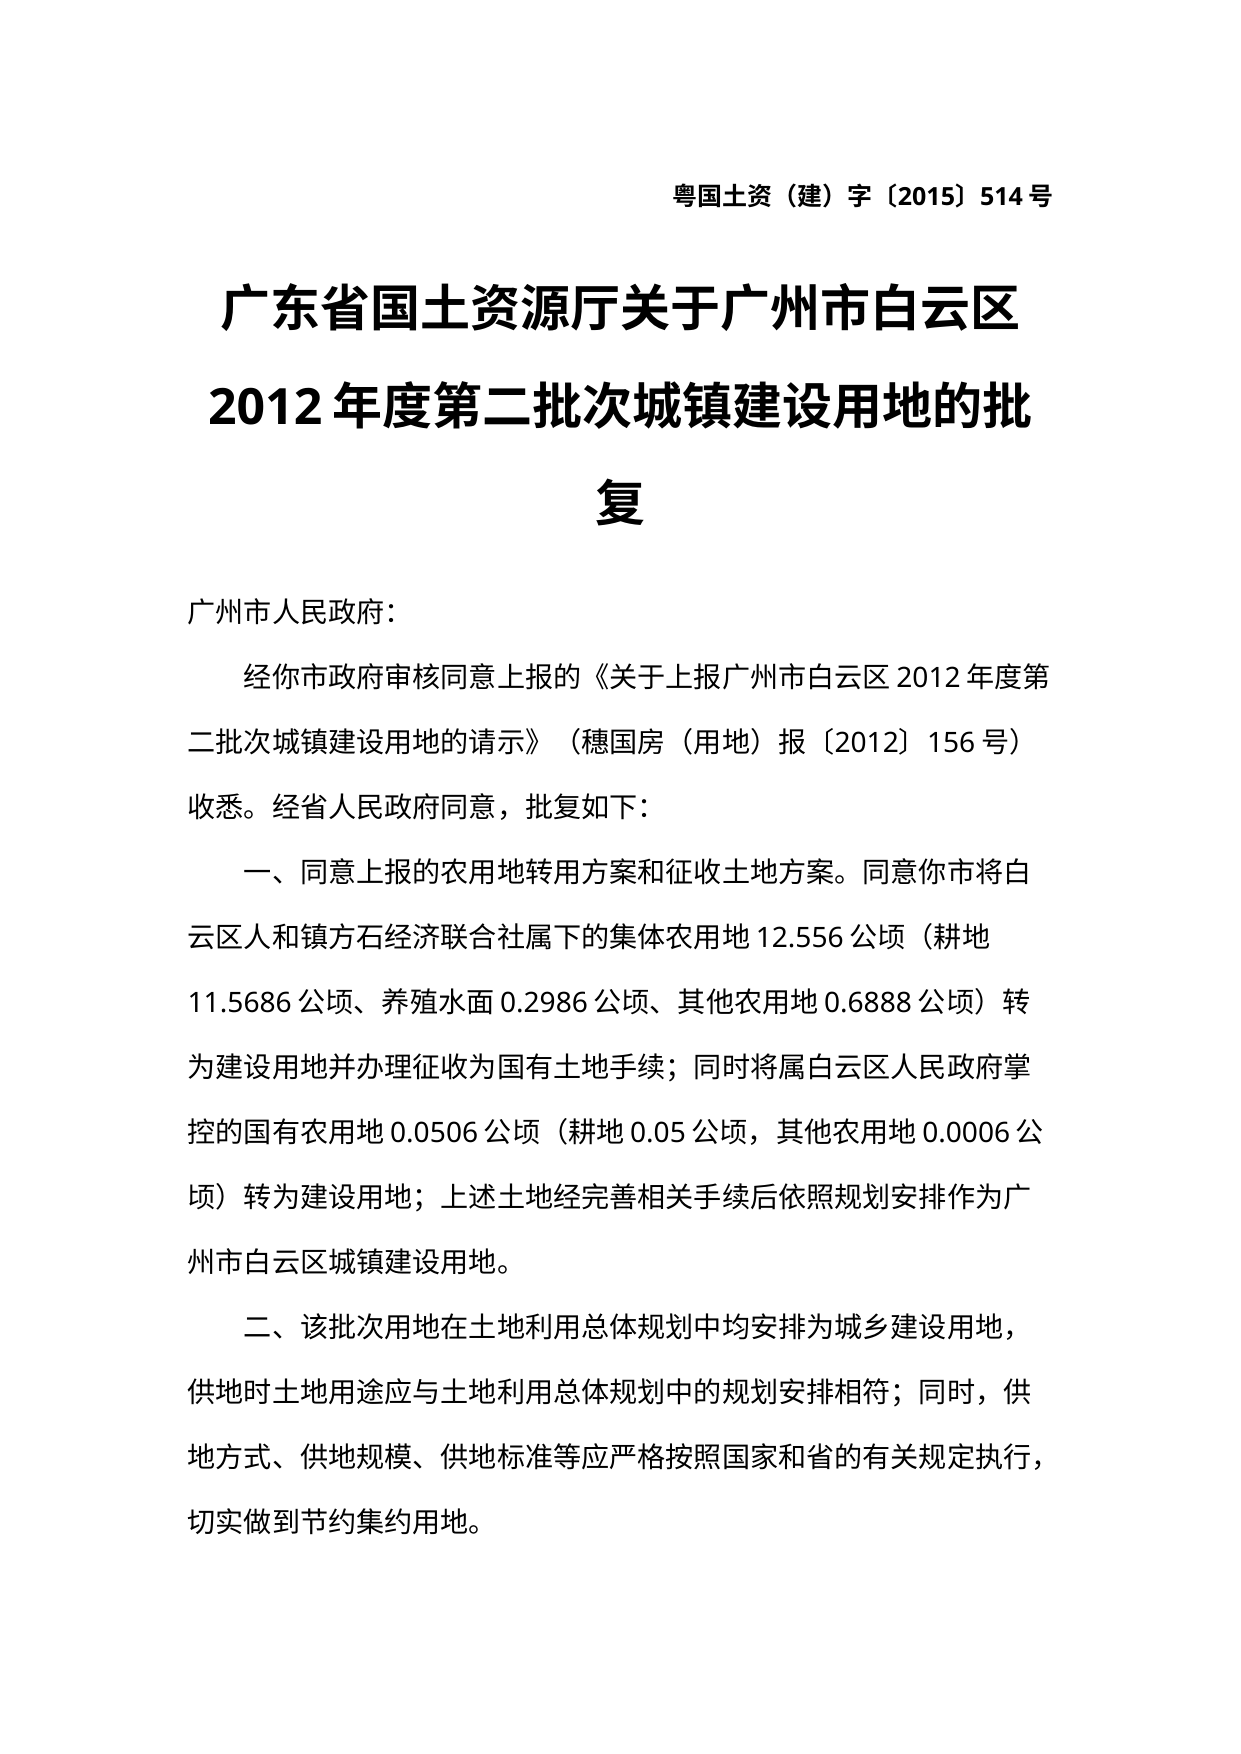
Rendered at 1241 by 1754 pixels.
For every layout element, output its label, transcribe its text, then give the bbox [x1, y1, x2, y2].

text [187, 578, 1053, 1553]
text 广东省国土资源厅关于广州市白云区2012年度第二批次城镇建设用地的批复 [187, 256, 1053, 549]
text 粤国土资（建）字〔2015〕514号 [187, 162, 1053, 227]
